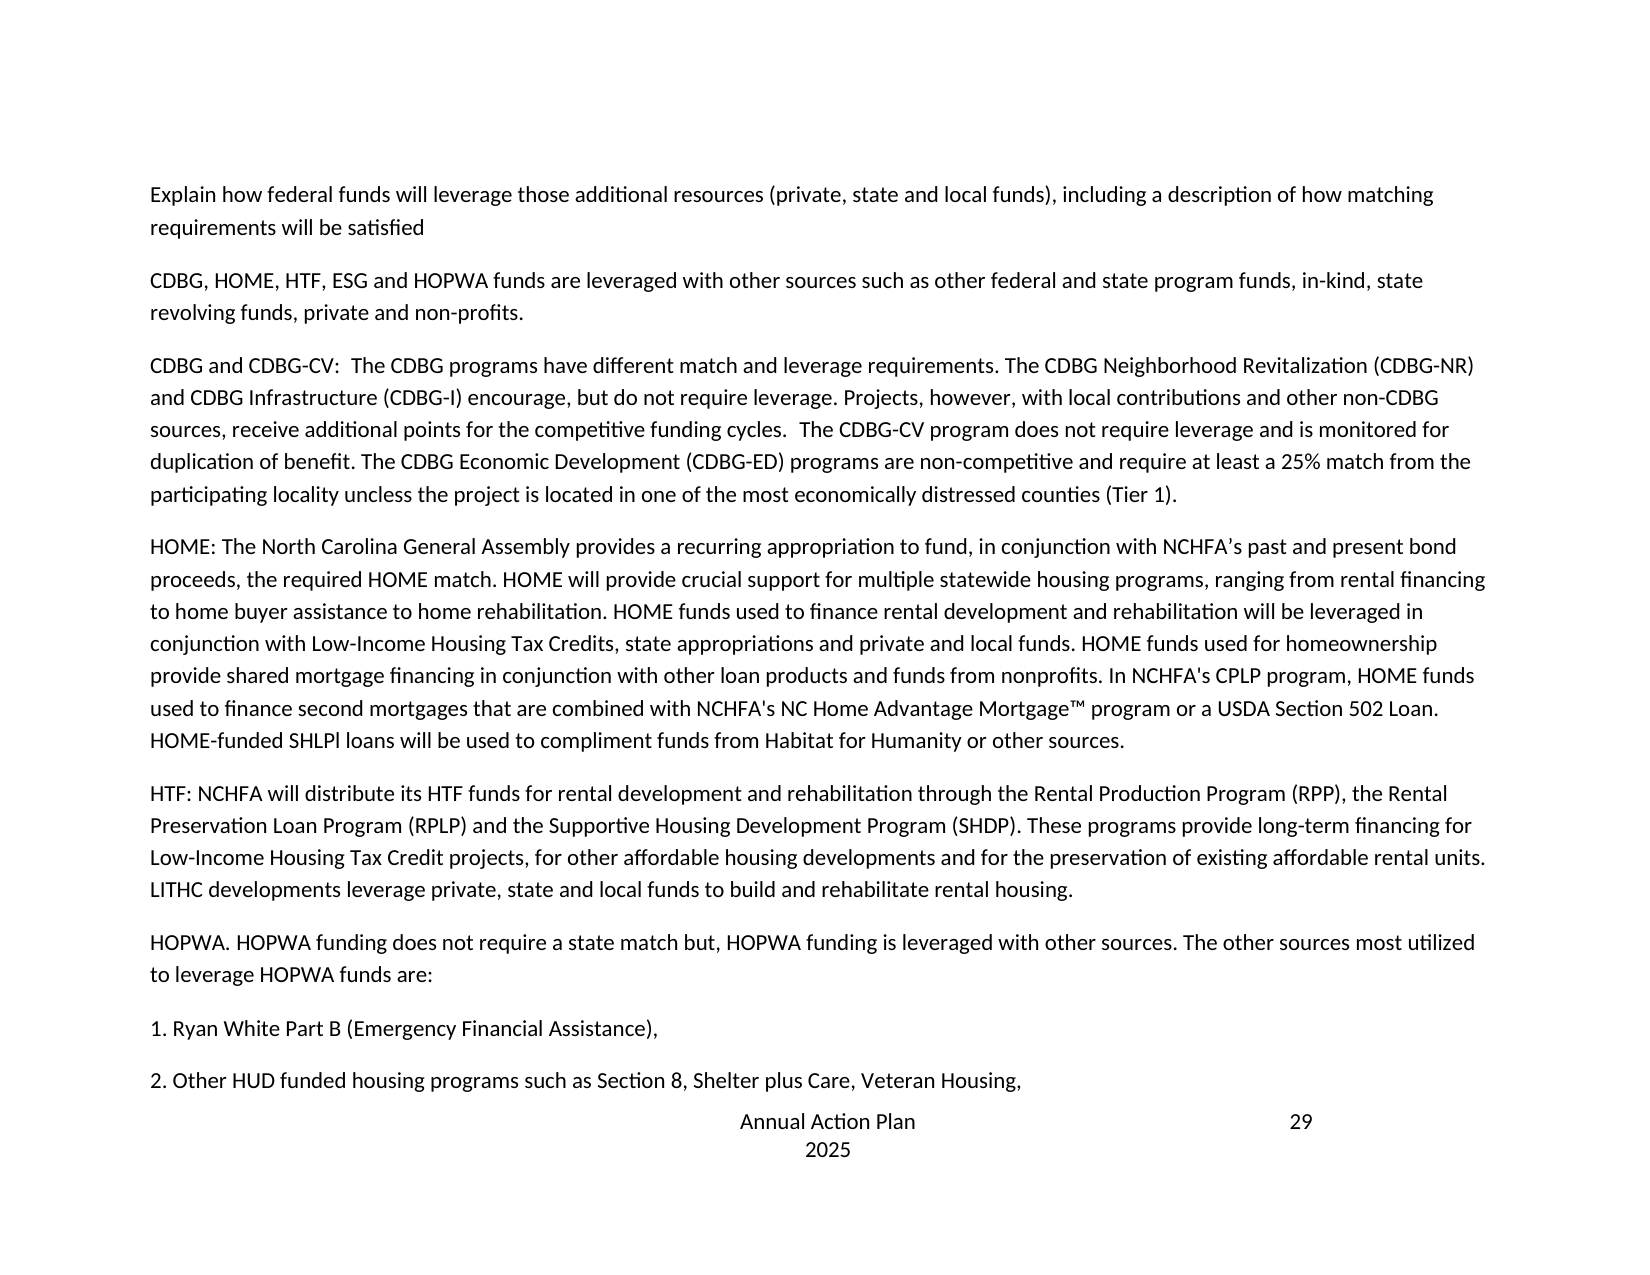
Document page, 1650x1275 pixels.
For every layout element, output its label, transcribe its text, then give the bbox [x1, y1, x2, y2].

text Explain how federal funds will leverage those additional resources (private, state and local funds), including a description of how matching requirements will be satisfied [150, 181, 1500, 241]
text 1. Ryan White Part B (Emergency Financial Assistance), [150, 1014, 1500, 1042]
text 2. Other HUD funded housing programs such as Section 8, Shelter plus Care, Veteran Housing, [150, 1067, 1500, 1095]
text HOPWA. HOPWA funding does not require a state match but, HOPWA funding is leveraged with other sources. The other sources most utilized to leverage HOPWA funds are: [150, 928, 1500, 989]
text CDBG and CDBG-CV: The CDBG programs have different match and leverage requirements. The CDBG Neighborhood Revitalization (CDBG-NR) and CDBG Infrastructure (CDBG-I) encourage, but do not require leverage. Projects, however, with local contributions and other non-CDBG sources, receive additional points for the competitive funding cycles. The CDBG-CV program does not require leverage and is monitored for duplication of benefit. The CDBG Economic Development (CDBG-ED) programs are non-competitive and require at least a 25% match from the participating locality uncless the project is located in one of the most economically distressed counties (Tier 1). [150, 351, 1500, 508]
text CDBG, HOME, HTF, ESG and HOPWA funds are leveraged with other sources such as other federal and state program funds, in-kind, state revolving funds, private and non-profits. [150, 266, 1500, 326]
text HTF: NCHFA will distribute its HTF funds for rental development and rehabilitation through the Rental Production Program (RPP), the Rental Preservation Loan Program (RPLP) and the Supportive Housing Development Program (SHDP). These programs provide long-term financing for Low-Income Housing Tax Credit projects, for other affordable housing developments and for the preservation of existing affordable rental units. LITHC developments leverage private, state and local funds to build and rehabilitate rental housing. [150, 779, 1500, 903]
text HOME: The North Carolina General Assembly provides a recurring appropriation to fund, in conjunction with NCHFA’s past and present bond proceeds, the required HOME match. HOME will provide crucial support for multiple statewide housing programs, ranging from rental financing to home buyer assistance to home rehabilitation. HOME funds used to finance rental development and rehabilitation will be leveraged in conjunction with Low-Income Housing Tax Credits, state appropriations and private and local funds. HOME funds used for homeownership provide shared mortgage financing in conjunction with other loan products and funds from nonprofits. In NCHFA's CPLP program, HOME funds used to finance second mortgages that are combined with NCHFA's NC Home Advantage Mortgage™ program or a USDA Section 502 Loan. HOME-funded SHLPl loans will be used to compliment funds from Habitat for Humanity or other sources. [150, 533, 1500, 754]
